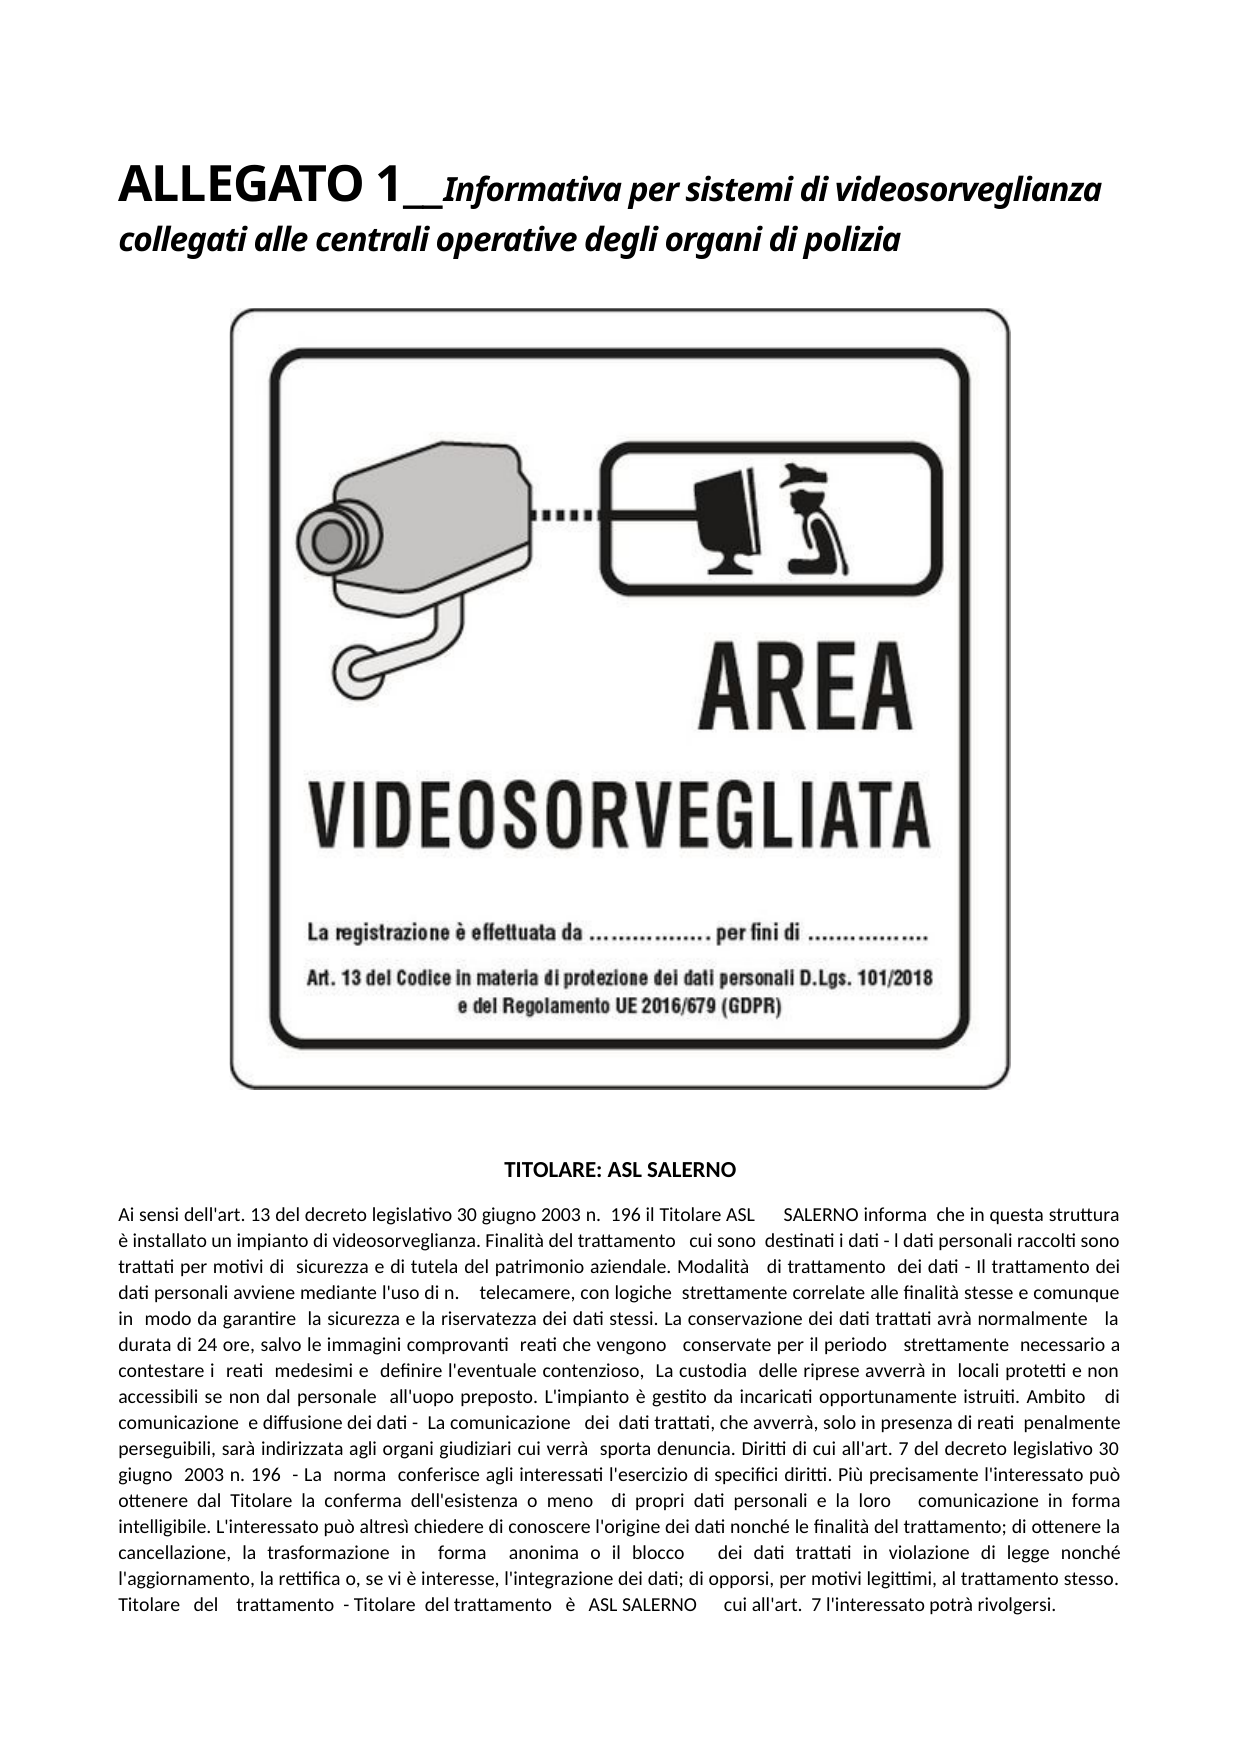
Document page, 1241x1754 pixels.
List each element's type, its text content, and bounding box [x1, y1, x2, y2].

text TITOLARE: ASL SALERNO [118, 1155, 1122, 1183]
picture [229, 308, 1011, 1090]
title ALLEGATO 1__Informativa per sistemi di videosorveglianza collegati alle centrali operative degli organi di polizia [118, 148, 1122, 261]
text Ai sensi dell'art. 13 del decreto legislativo 30 giugno 2003 n. 196 il Titolare ASL SALERNO informa che in questa struttura è installato un impianto di videosorveglianza. Finalità del trattamento cui sono destinati i dati - l dati personali raccolti sono trattati per motivi di sicurezza e di tutela del patrimonio aziendale. Modalità di trattamento dei dati - Il trattamento dei dati personali avviene mediante l'uso di n. telecamere, con logiche strettamente correlate alle finalità stesse e comunque in modo da garantire la sicurezza e la riservatezza dei dati stessi. La conservazione dei dati trattati avrà normalmente la durata di 24 ore, salvo le immagini comprovanti reati che vengono conservate per il periodo strettamente necessario a contestare i reati medesimi e definire l'eventuale contenzioso, La custodia delle riprese avverrà in locali protetti e non accessibili se non dal personale all'uopo preposto. L'impianto è gestito da incaricati opportunamente istruiti. Ambito di comunicazione e diffusione dei dati - La comunicazione dei dati trattati, che avverrà, solo in presenza di reati penalmente perseguibili, sarà indirizzata agli organi giudiziari cui verrà sporta denuncia. Diritti di cui all'art. 7 del decreto legislativo 30 giugno 2003 n. 196 - La norma conferisce agli interessati l'esercizio di specifici diritti. Più precisamente l'interessato può ottenere dal Titolare la conferma dell'esistenza o meno di propri dati personali e la loro comunicazione in forma intelligibile. L'interessato può altresì chiedere di conoscere l'origine dei dati nonché le finalità del trattamento; di ottenere la cancellazione, la trasformazione in forma anonima o il blocco dei dati trattati in violazione di legge nonché l'aggiornamento, la rettifica o, se vi è interesse, l'integrazione dei dati; di opporsi, per motivi legittimi, al trattamento stesso. Titolare del trattamento - Titolare del trattamento è ASL SALERNO cui all'art. 7 l'interessato potrà rivolgersi. [118, 1202, 1122, 1617]
